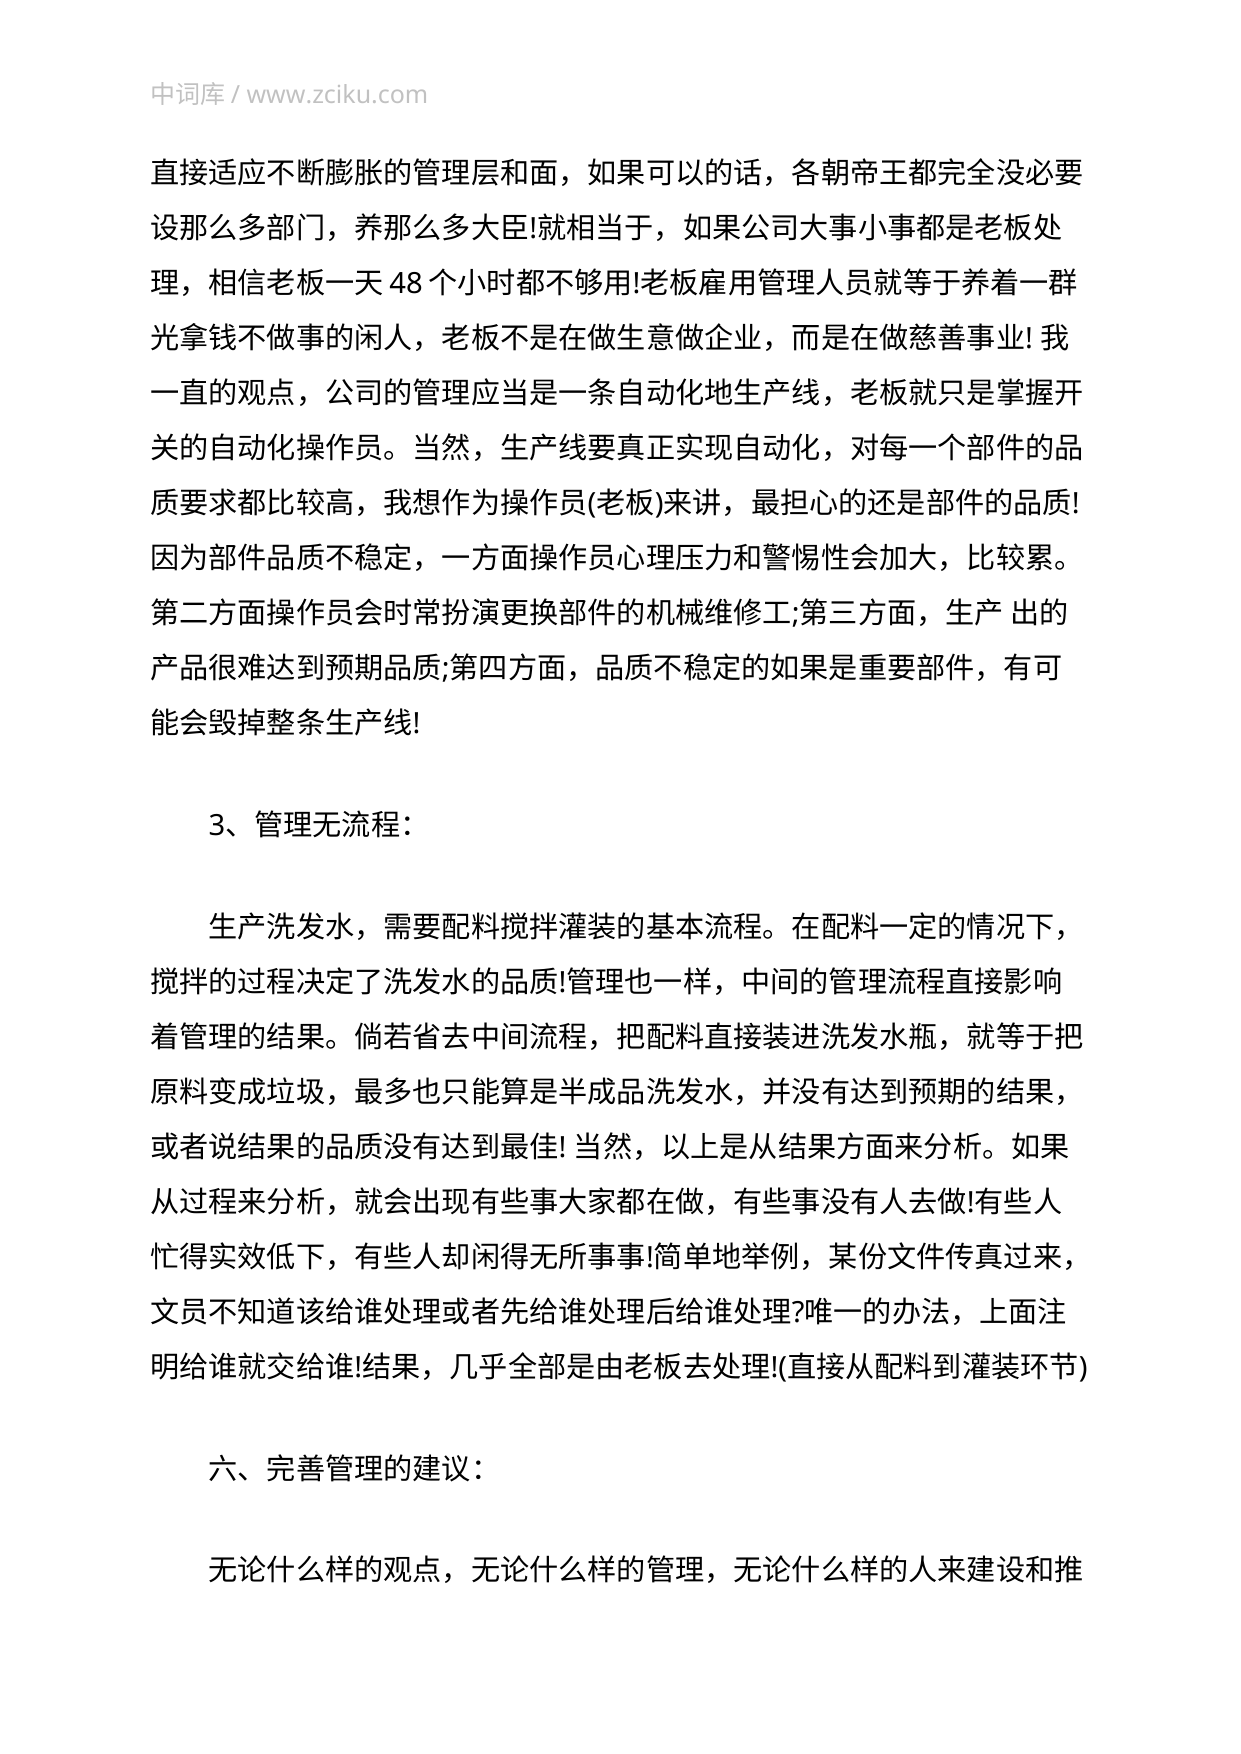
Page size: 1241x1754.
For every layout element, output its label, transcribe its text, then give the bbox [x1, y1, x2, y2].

text 六、完善管理的建议： [150, 1445, 1090, 1487]
text 3、管理无流程： [150, 802, 1090, 844]
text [150, 1547, 1090, 1589]
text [150, 150, 1090, 742]
text 生产洗发水，需要配料搅拌灌装的基本流程。在配料一定的情况下，搅拌的过程决定了洗发水的品质!管理也一样，中间的管理流程直接影响着管理的结果。倘若省去中间流程，把配料直接装进洗发水瓶，就等于把原料变成垃圾，最多也只能算是半成品洗发水，并没有达到预期的结果，或者说结果的品质没有达到最佳! 当然，以上是从结果方面来分析。如果从过程来分析，就会出现有些事大家都在做，有些事没有人去做!有些人忙得实效低下，有些人却闲得无所事事!简单地举例，某份文件传真过来，文员不知道该给谁处理或者先给谁处理后给谁处理?唯一的办法，上面注明给谁就交给谁!结果，几乎全部是由老板去处理!(直接从配料到灌装环节) [150, 903, 1090, 1386]
